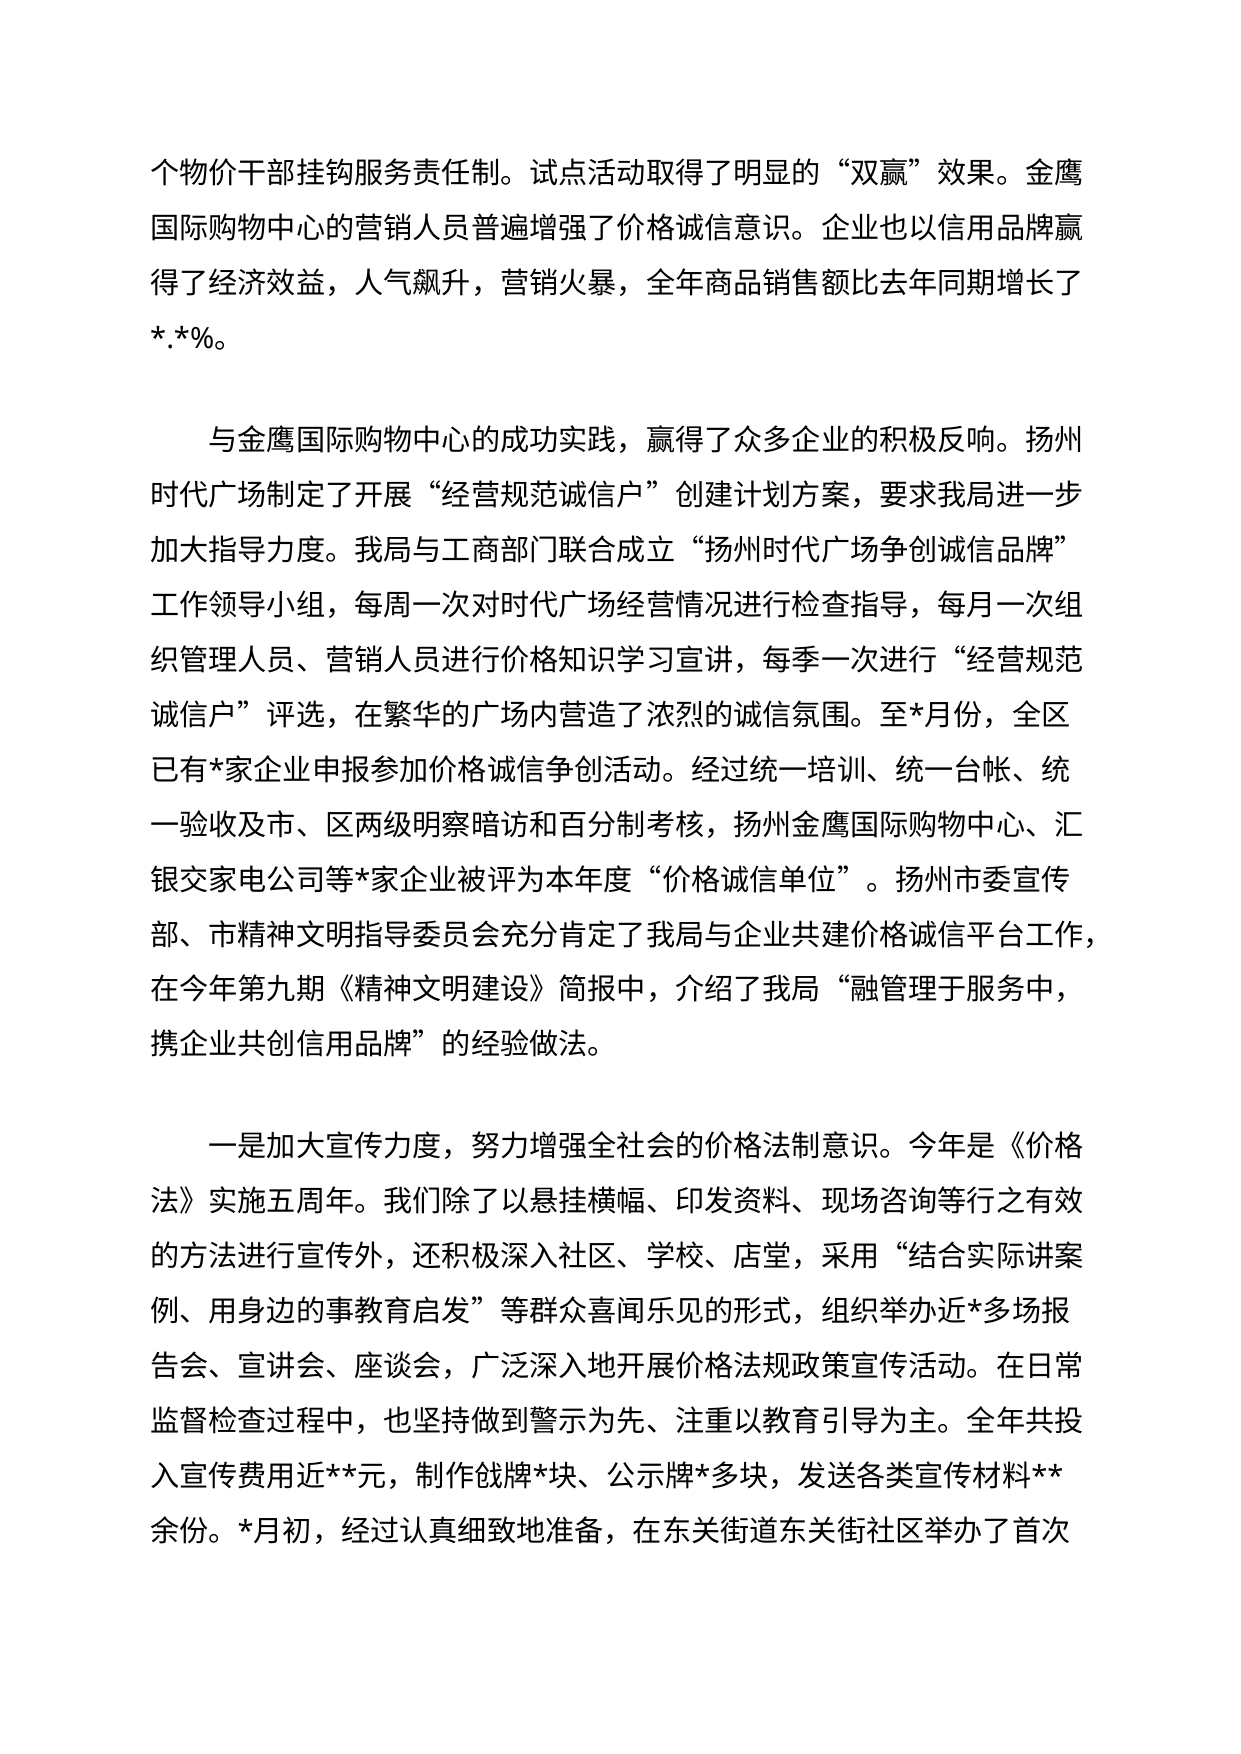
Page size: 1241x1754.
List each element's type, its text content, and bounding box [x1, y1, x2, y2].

text 与金鹰国际购物中心的成功实践，赢得了众多企业的积极反响。扬州时代广场制定了开展“经营规范诚信户”创建计划方案，要求我局进一步加大指导力度。我局与工商部门联合成立“扬州时代广场争创诚信品牌”工作领导小组，每周一次对时代广场经营情况进行检查指导，每月一次组织管理人员、营销人员进行价格知识学习宣讲，每季一次进行“经营规范诚信户”评选，在繁华的广场内营造了浓烈的诚信氛围。至*月份，全区已有*家企业申报参加价格诚信争创活动。经过统一培训、统一台帐、统一验收及市、区两级明察暗访和百分制考核，扬州金鹰国际购物中心、汇银交家电公司等*家企业被评为本年度“价格诚信单位”。扬州市委宣传部、市精神文明指导委员会充分肯定了我局与企业共建价格诚信平台工作，在今年第九期《精神文明建设》简报中，介绍了我局“融管理于服务中，携企业共创信用品牌”的经验做法。 [150, 417, 1090, 1063]
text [150, 150, 1090, 357]
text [150, 1123, 1090, 1549]
